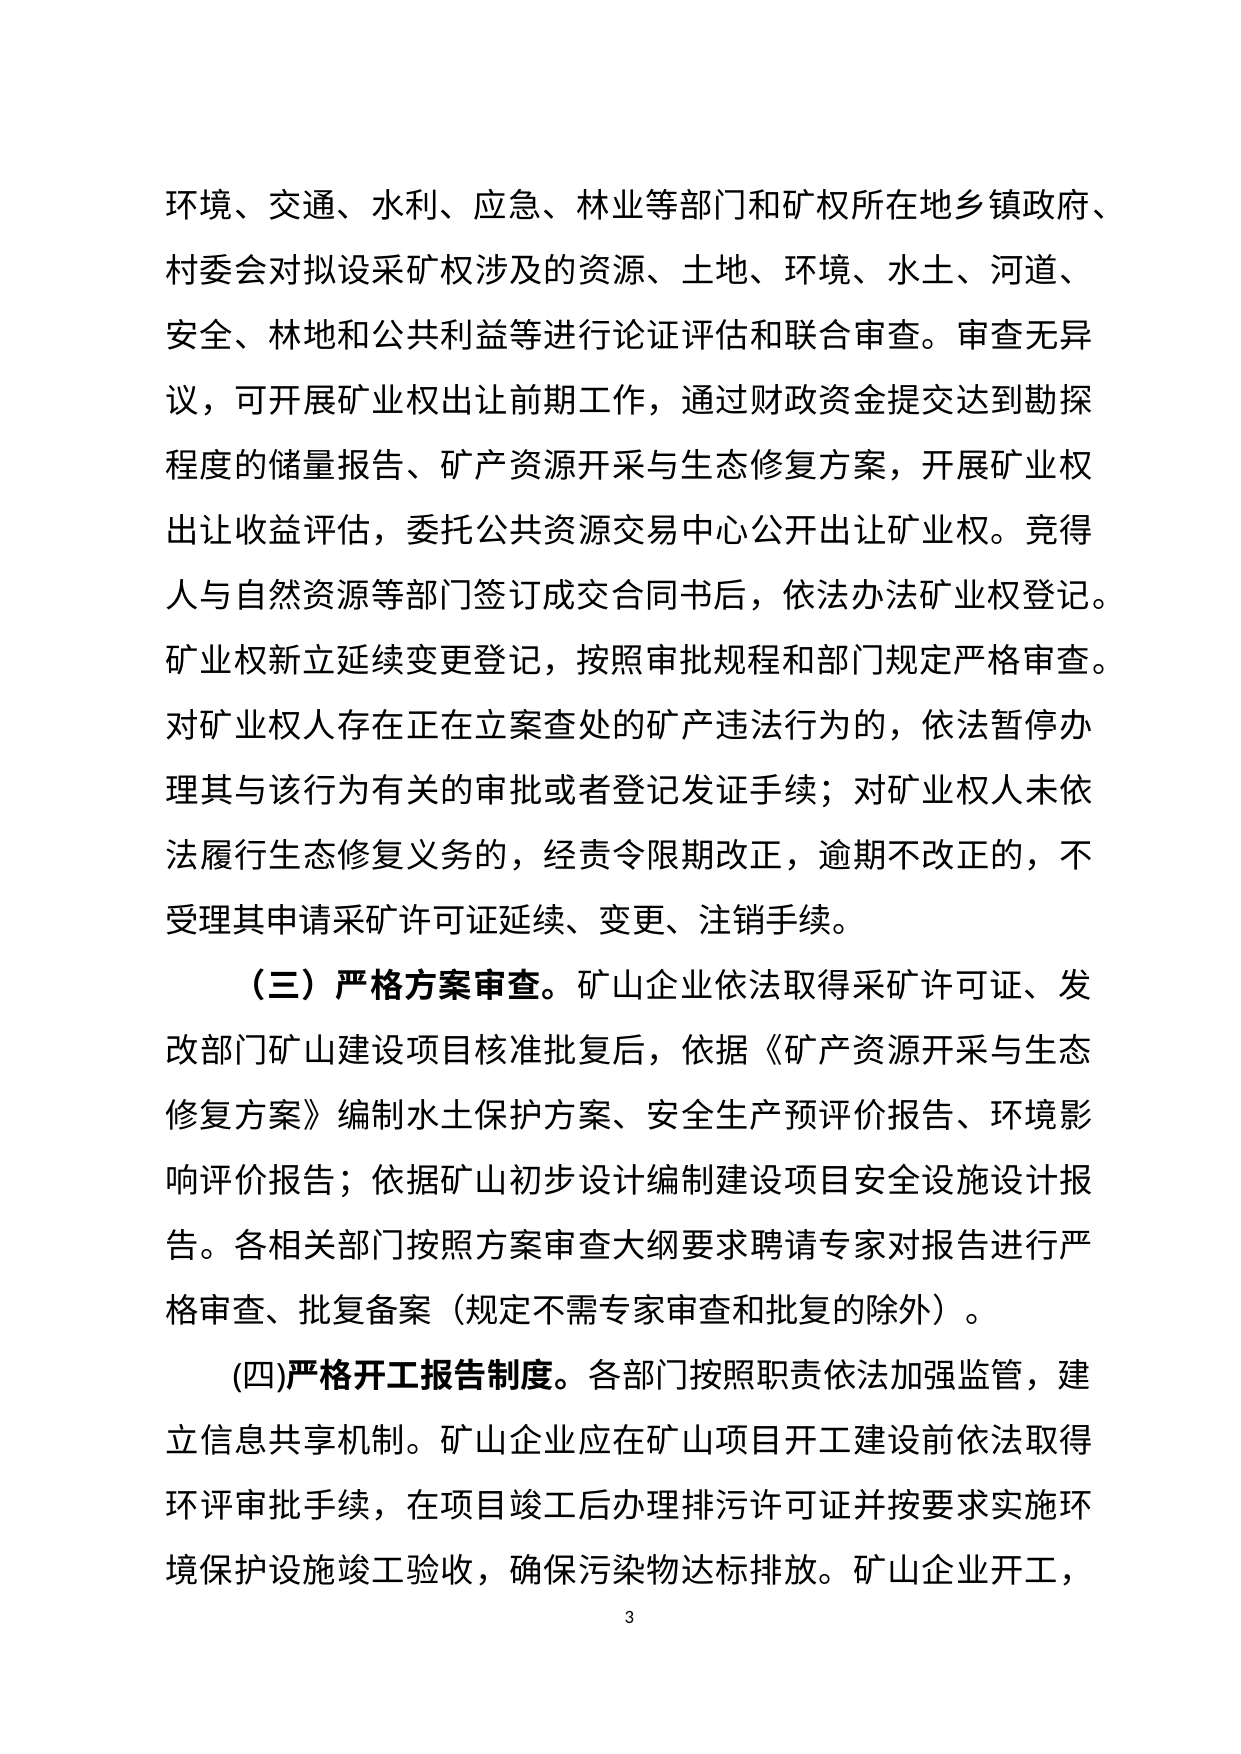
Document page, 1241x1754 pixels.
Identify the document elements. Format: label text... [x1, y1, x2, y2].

text （三）严格方案审查。矿山企业依法取得采矿许可证、发改部门矿山建设项目核准批复后，依据《矿产资源开采与生态修复方案》编制水土保护方案、安全生产预评价报告、环境影响评价报告；依据矿山初步设计编制建设项目安全设施设计报告。各相关部门按照方案审查大纲要求聘请专家对报告进行严格审查、批复备案（规定不需专家审查和批复的除外）。 [165, 950, 1092, 1340]
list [165, 1340, 1092, 1600]
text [165, 170, 1092, 950]
